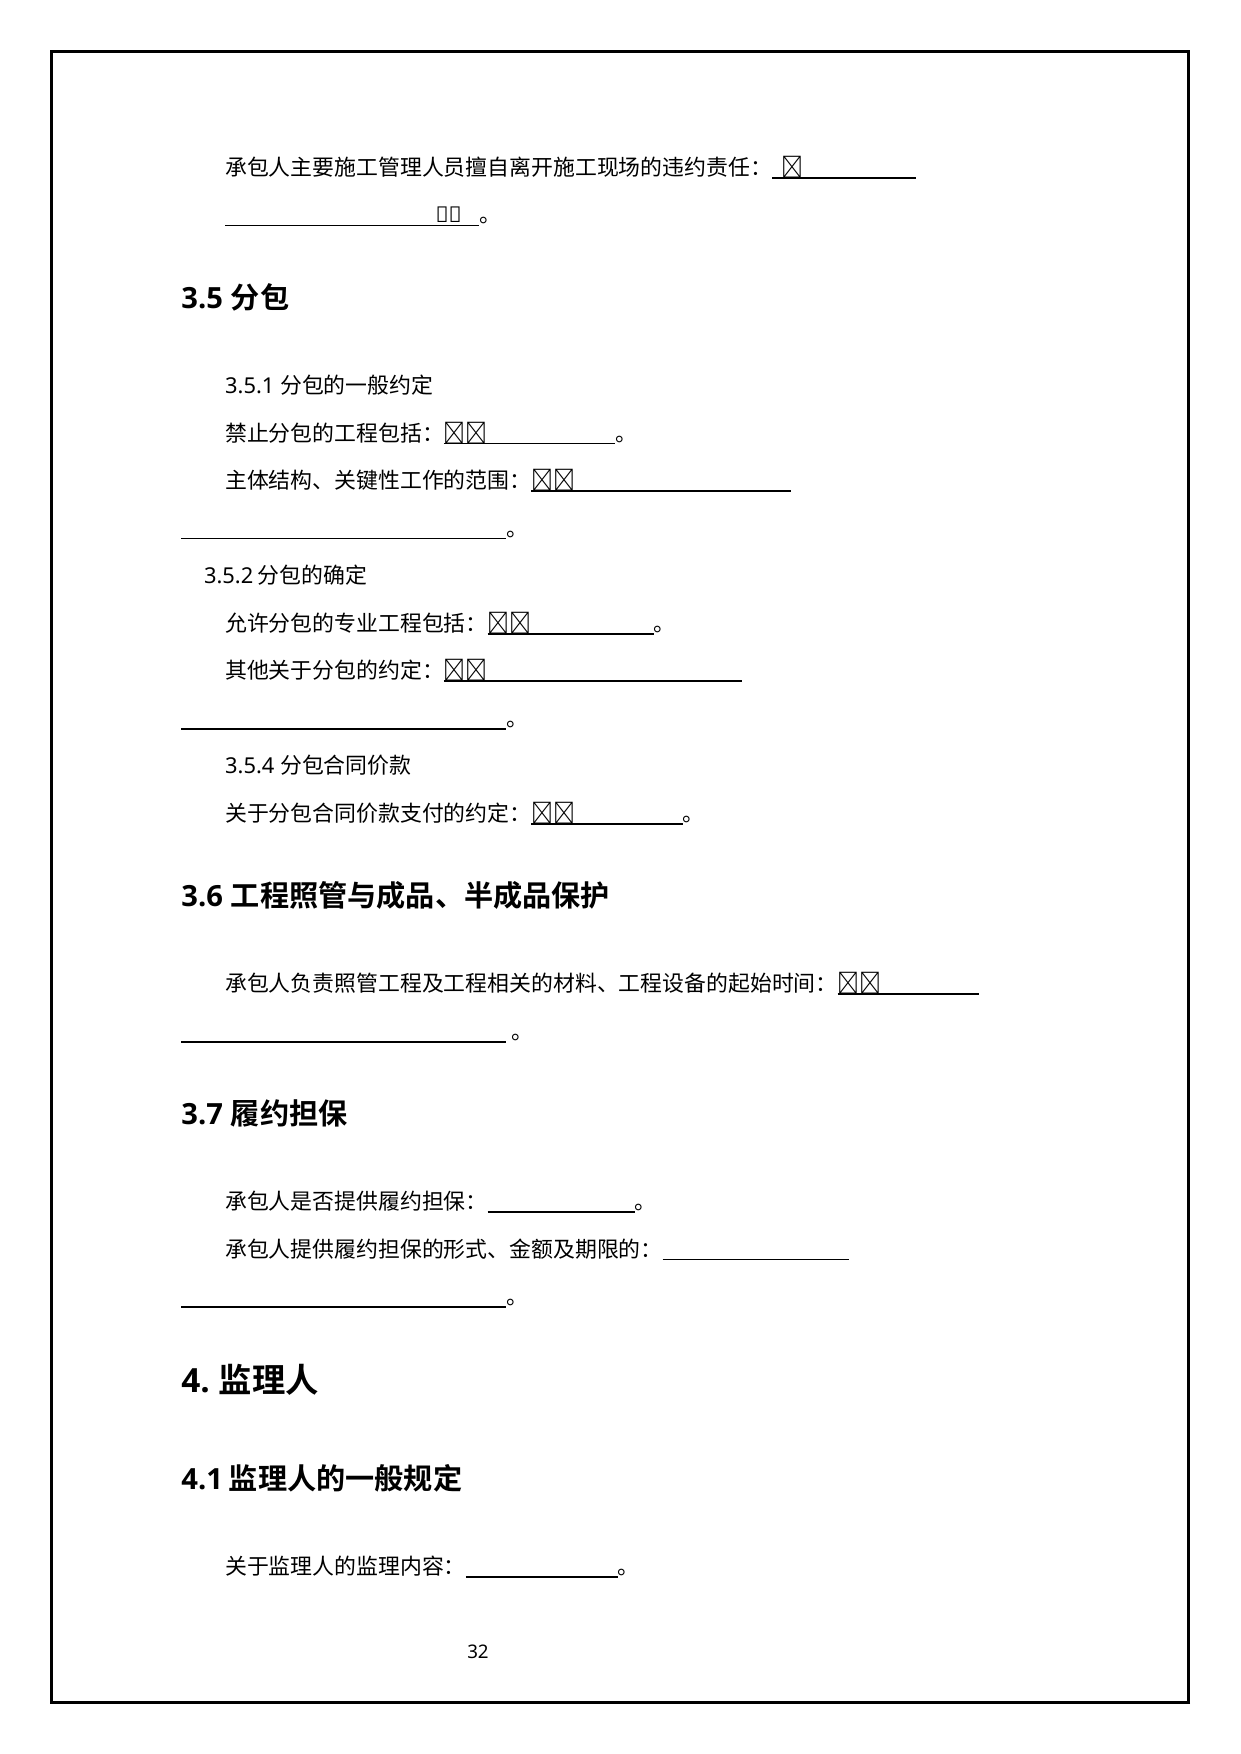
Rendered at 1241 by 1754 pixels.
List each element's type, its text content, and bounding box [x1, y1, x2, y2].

text  。 [181, 197, 1053, 229]
text 。 [181, 1014, 1053, 1045]
text 3.5.2分包的确定 [181, 558, 1053, 590]
text 允许分包的专业工程包括： 。 [181, 606, 1053, 637]
text 3.5.1 分包的一般约定 [181, 368, 1053, 400]
text 承包人主要施工管理人员擅自离开施工现场的违约责任：  [181, 150, 1053, 182]
text 4. 监理人 [181, 1354, 1053, 1402]
text 承包人是否提供履约担保： 。 [181, 1184, 1053, 1216]
text 其他关于分包的约定： [181, 653, 1053, 685]
text 3.6 工程照管与成品、半成品保护 [181, 872, 1053, 915]
text 3.5.4 分包合同价款 [181, 748, 1053, 780]
text 。 [181, 1279, 1053, 1311]
text 关于分包合同价款支付的约定： 。 [181, 796, 1053, 827]
text 承包人提供履约担保的形式、金额及期限的： [181, 1232, 1053, 1263]
text 主体结构、关键性工作的范围： [181, 463, 1053, 495]
text 。 [181, 701, 1053, 732]
text 禁止分包的工程包括： 。 [181, 416, 1053, 447]
text 3.5 分包 [181, 274, 1053, 317]
text 3.7 履约担保 [181, 1090, 1053, 1133]
text 关于监理人的监理内容： 。 [181, 1549, 1053, 1581]
text 承包人负责照管工程及工程相关的材料、工程设备的起始时间： [181, 966, 1053, 998]
text 4.1监理人的一般规定 [181, 1456, 1053, 1498]
text 。 [181, 511, 1053, 542]
